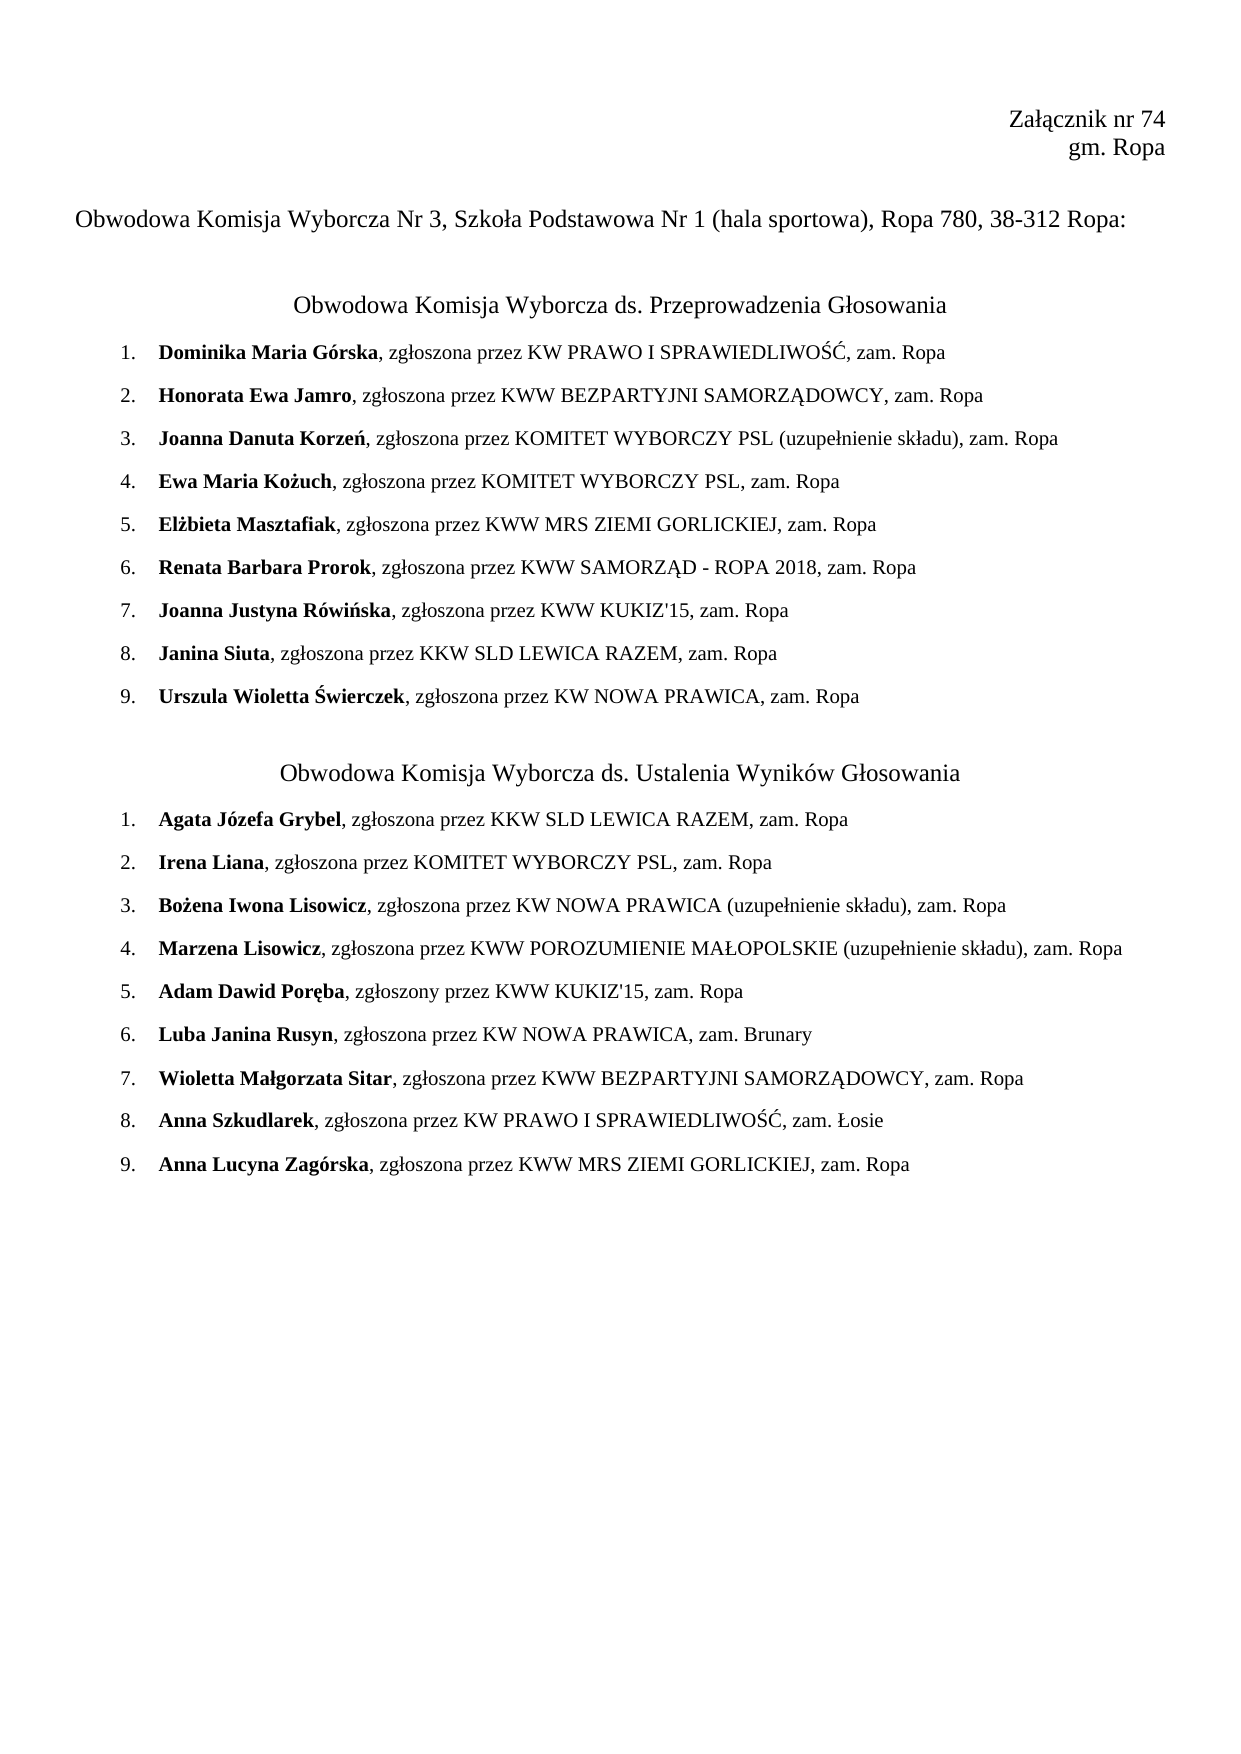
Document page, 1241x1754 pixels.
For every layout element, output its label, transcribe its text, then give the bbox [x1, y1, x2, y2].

table_cell 3. [74, 888, 147, 930]
table_cell Bożena Iwona Lisowicz, zgłoszona przez KW NOWA PRAWICA (uzupełnienie składu), zam. Ropa [147, 888, 1166, 930]
table_cell Marzena Lisowicz, zgłoszona przez KWW POROZUMIENIE MAŁOPOLSKIE (uzupełnienie składu), zam. Ropa [147, 930, 1166, 973]
table_cell Urszula Wioletta Świerczek, zgłoszona przez KW NOWA PRAWICA, zam. Ropa [147, 678, 1166, 721]
table_cell Adam Dawid Poręba, zgłoszony przez KWW KUKIZ'15, zam. Ropa [147, 974, 1166, 1016]
text Obwodowa Komisja Wyborcza ds. Przeprowadzenia Głosowania [75, 291, 1165, 319]
table_cell 6. [74, 549, 147, 592]
table_cell 9. [74, 1146, 147, 1188]
table_cell 2. [74, 377, 147, 420]
table_header 1. [74, 801, 147, 844]
text Załącznik nr 74 [607, 104, 1165, 132]
table_cell Joanna Danuta Korzeń, zgłoszona przez KOMITET WYBORCZY PSL (uzupełnienie składu), zam. Ropa [147, 420, 1166, 463]
table_cell 8. [74, 635, 147, 678]
table_cell 9. [74, 678, 147, 721]
table_cell 2. [74, 844, 147, 887]
table_header Dominika Maria Górska, zgłoszona przez KW PRAWO I SPRAWIEDLIWOŚĆ, zam. Ropa [147, 334, 1166, 377]
table_header 1. [74, 334, 147, 377]
table_cell 5. [74, 974, 147, 1016]
table_cell Anna Lucyna Zagórska, zgłoszona przez KWW MRS ZIEMI GORLICKIEJ, zam. Ropa [147, 1146, 1166, 1188]
table_cell Janina Siuta, zgłoszona przez KKW SLD LEWICA RAZEM, zam. Ropa [147, 635, 1166, 678]
text Obwodowa Komisja Wyborcza Nr 3, Szkoła Podstawowa Nr 1 (hala sportowa), Ropa 780, 38-312 Ropa: [75, 204, 1165, 233]
table_cell Renata Barbara Prorok, zgłoszona przez KWW SAMORZĄD - ROPA 2018, zam. Ropa [147, 549, 1166, 592]
table_cell Anna Szkudlarek, zgłoszona przez KW PRAWO I SPRAWIEDLIWOŚĆ, zam. Łosie [147, 1103, 1166, 1146]
table_cell Elżbieta Masztafiak, zgłoszona przez KWW MRS ZIEMI GORLICKIEJ, zam. Ropa [147, 506, 1166, 549]
table_cell Luba Janina Rusyn, zgłoszona przez KW NOWA PRAWICA, zam. Brunary [147, 1016, 1166, 1059]
table_cell 8. [74, 1103, 147, 1146]
table_cell Honorata Ewa Jamro, zgłoszona przez KWW BEZPARTYJNI SAMORZĄDOWCY, zam. Ropa [147, 377, 1166, 420]
table_cell 7. [74, 592, 147, 635]
table_cell 3. [74, 420, 147, 463]
table_cell 5. [74, 506, 147, 549]
table_cell Joanna Justyna Rówińska, zgłoszona przez KWW KUKIZ'15, zam. Ropa [147, 592, 1166, 635]
table_cell 6. [74, 1016, 147, 1059]
table_cell Ewa Maria Kożuch, zgłoszona przez KOMITET WYBORCZY PSL, zam. Ropa [147, 463, 1166, 506]
table_cell 4. [74, 930, 147, 973]
table_cell Wioletta Małgorzata Sitar, zgłoszona przez KWW BEZPARTYJNI SAMORZĄDOWCY, zam. Ropa [147, 1060, 1166, 1102]
table_cell Irena Liana, zgłoszona przez KOMITET WYBORCZY PSL, zam. Ropa [147, 844, 1166, 887]
text gm. Ropa [75, 132, 1165, 161]
table_cell 4. [74, 463, 147, 506]
table_header Agata Józefa Grybel, zgłoszona przez KKW SLD LEWICA RAZEM, zam. Ropa [147, 801, 1166, 844]
text Obwodowa Komisja Wyborcza ds. Ustalenia Wyników Głosowania [75, 758, 1165, 787]
table_cell 7. [74, 1060, 147, 1102]
